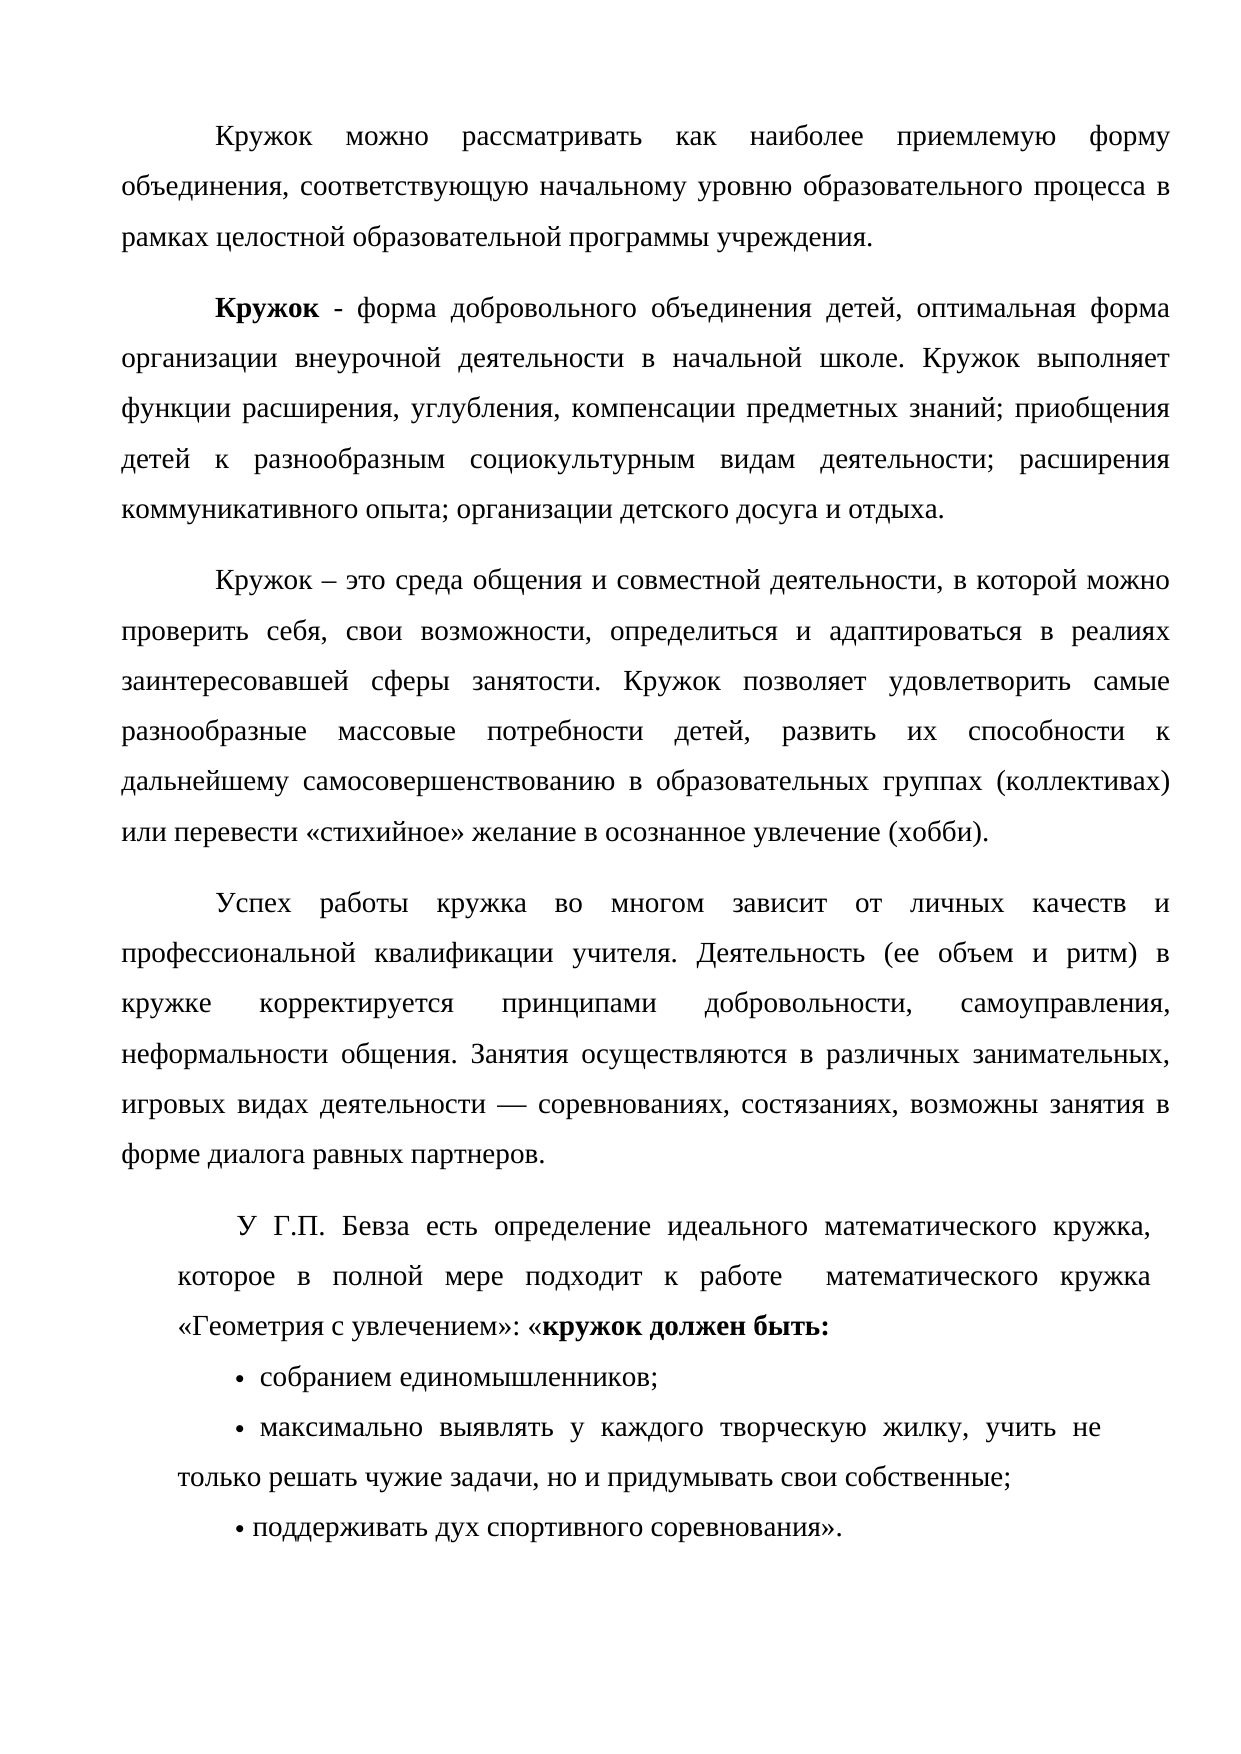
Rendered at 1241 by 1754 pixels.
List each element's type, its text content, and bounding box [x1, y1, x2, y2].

text Успех работы кружка во многом зависит от личных качеств и профессиональной квалификации учителя. Деятельность (ее объем и ритм) в кружке корректируется принципами добровольности, самоуправления, неформальности общения. Занятия осуществляются в различных занимательных, игровых видах деятельности — соревнованиях, состязаниях, возможны занятия в форме диалога равных партнеров. [121, 885, 1171, 1170]
text У Г.П. Бевза есть определение идеального математического кружка, которое в полной мере подходит к работе математического кружка «Геометрия с увлечением»: «кружок должен быть: [177, 1208, 1152, 1342]
list поддерживать дух спортивного соревнования». [177, 1509, 1102, 1543]
text Кружок - форма добровольного объединения детей, оптимальная форма организации внеурочной деятельности в начальной школе. Кружок выполняет функции расширения, углубления, компенсации предметных знаний; приобщения детей к разнообразным социокультурным видам деятельности; расширения коммуникативного опыта; организации детского досуга и отдыха. [121, 290, 1171, 525]
text Кружок можно рассматривать как наиболее приемлемую форму объединения, соответствующую начальному уровню образовательного процесса в рамках целостной образовательной программы учреждения. [121, 118, 1171, 252]
list максимально выявлять у каждого творческую жилку, учить не только решать чужие задачи, но и придумывать свои собственные; [177, 1409, 1102, 1493]
list собранием единомышленников; [177, 1359, 1102, 1392]
text Кружок – это среда общения и совместной деятельности, в которой можно проверить себя, свои возможности, определиться и адаптироваться в реалиях заинтересовавшей сферы занятости. Кружок позволяет удовлетворить самые разнообразные массовые потребности детей, развить их способности к дальнейшему самосовершенствованию в образовательных группах (коллективах) или перевести «стихийное» желание в осознанное увлечение (хобби). [121, 562, 1171, 847]
